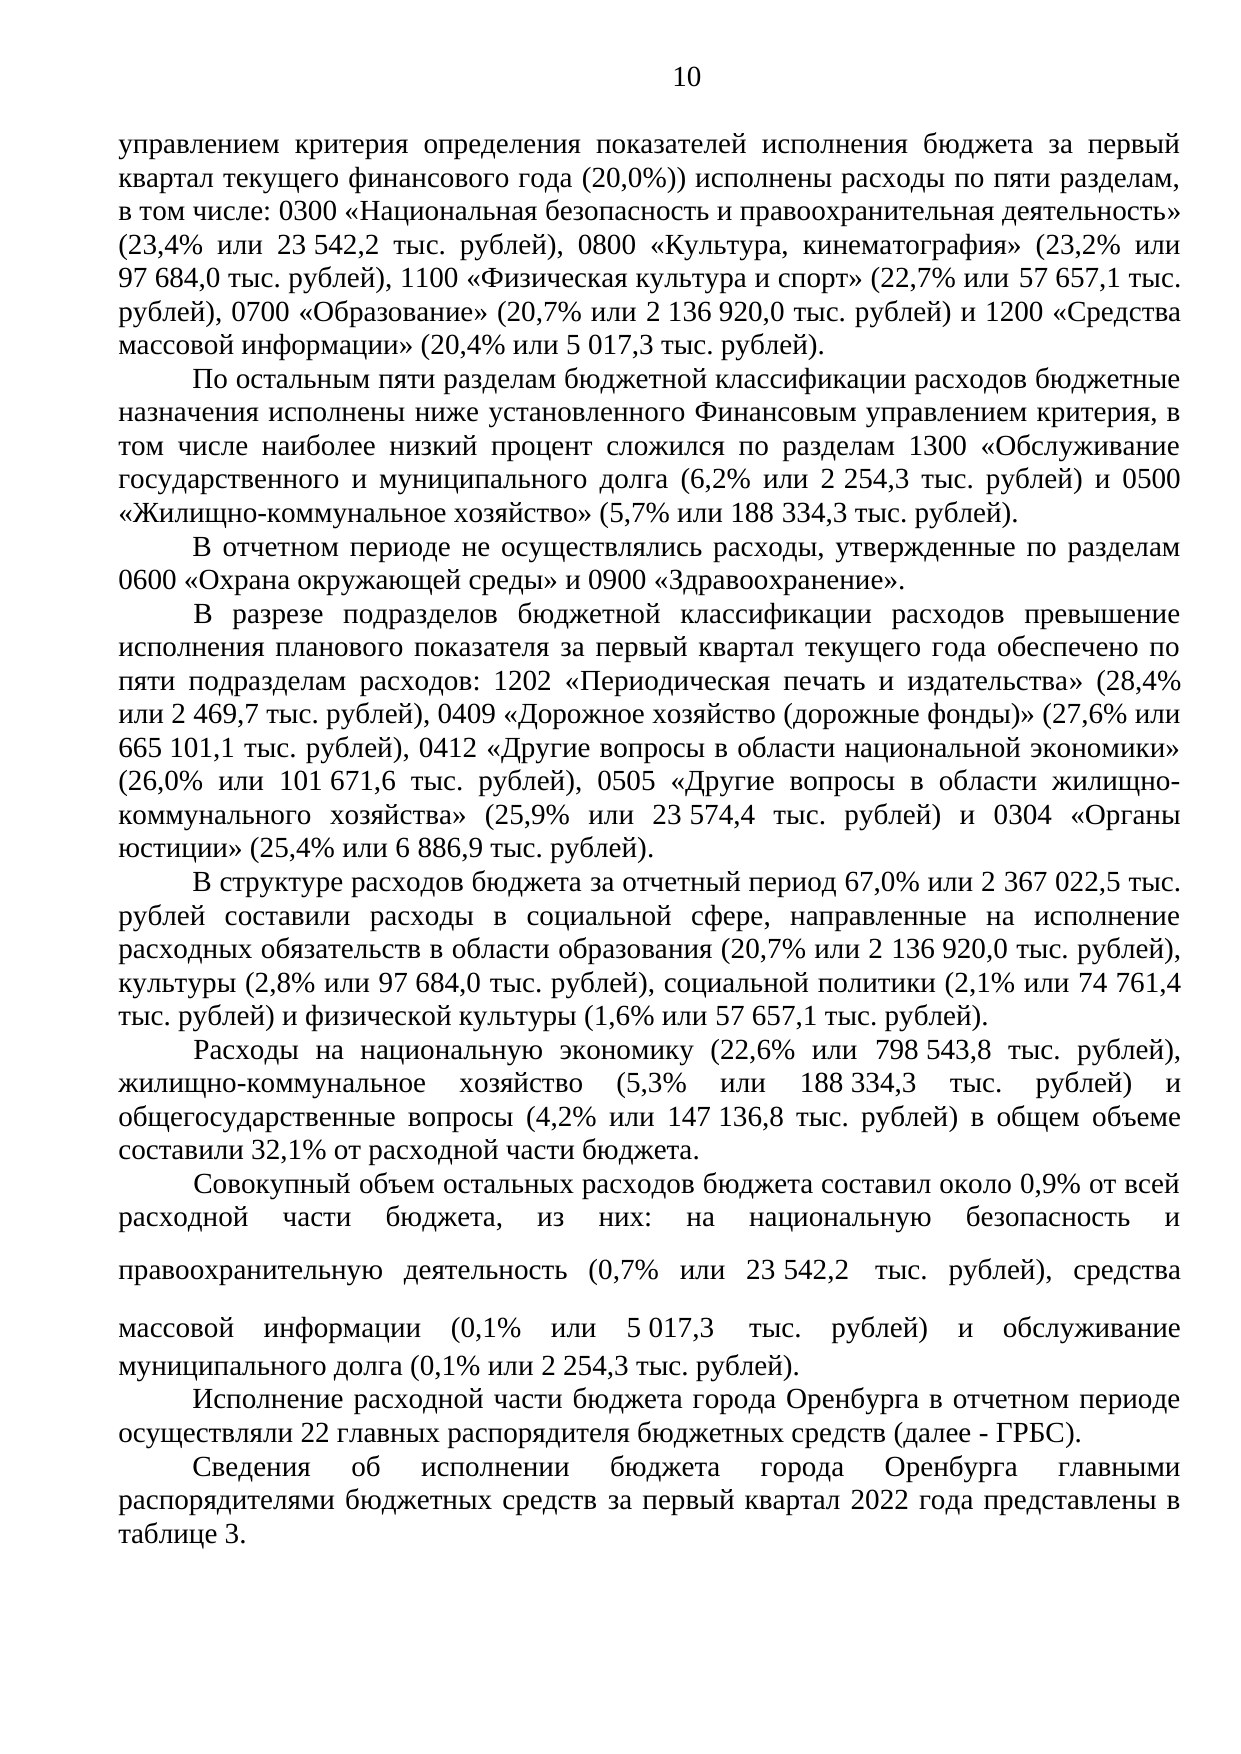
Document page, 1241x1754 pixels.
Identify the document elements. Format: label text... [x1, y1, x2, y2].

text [118, 126, 1181, 361]
text Расходы на национальную экономику (22,6% или 798 543,8 тыс. рублей), жилищно-коммунальное хозяйство (5,3% или 188 334,3 тыс. рублей) и общегосударственные вопросы (4,2% или 147 136,8 тыс. рублей) в общем объеме составили 32,1% от расходной части бюджета. [118, 1032, 1181, 1166]
text Сведения об исполнении бюджета города Оренбурга главными распорядителями бюджетных средств за первый квартал 2022 года представлены в таблице 3. [118, 1449, 1181, 1549]
text Совокупный объем остальных расходов бюджета составил около 0,9% от всей расходной части бюджета, из них: на национальную безопасность и правоохранительную деятельность (0,7% или 23 542,2 тыс. рублей), средства массовой информации (0,1% или 5 017,3 тыс. рублей) и обслуживание муниципального долга (0,1% или 2 254,3 тыс. рублей). [118, 1166, 1181, 1382]
text В структуре расходов бюджета за отчетный период 67,0% или 2 367 022,5 тыс. рублей составили расходы в социальной сфере, направленные на исполнение расходных обязательств в области образования (20,7% или 2 136 920,0 тыс. рублей), культуры (2,8% или 97 684,0 тыс. рублей), социальной политики (2,1% или 74 761,4 тыс. рублей) и физической культуры (1,6% или 57 657,1 тыс. рублей). [118, 864, 1181, 1032]
text В отчетном периоде не осуществлялись расходы, утвержденные по разделам 0600 «Охрана окружающей среды» и 0900 «Здравоохранение». [118, 529, 1181, 596]
text По остальным пяти разделам бюджетной классификации расходов бюджетные назначения исполнены ниже установленного Финансовым управлением критерия, в том числе наиболее низкий процент сложился по разделам 1300 «Обслуживание государственного и муниципального долга (6,2% или 2 254,3 тыс. рублей) и 0500 «Жилищно-коммунальное хозяйство» (5,7% или 188 334,3 тыс. рублей). [118, 361, 1181, 529]
text Исполнение расходной части бюджета города Оренбурга в отчетном периоде осуществляли 22 главных распорядителя бюджетных средств (далее - ГРБС). [118, 1382, 1181, 1449]
text В разрезе подразделов бюджетной классификации расходов превышение исполнения планового показателя за первый квартал текущего года обеспечено по пяти подразделам расходов: 1202 «Периодическая печать и издательства» (28,4% или 2 469,7 тыс. рублей), 0409 «Дорожное хозяйство (дорожные фонды)» (27,6% или 665 101,1 тыс. рублей), 0412 «Другие вопросы в области национальной экономики» (26,0% или 101 671,6 тыс. рублей), 0505 «Другие вопросы в области жилищно-коммунального хозяйства» (25,9% или 23 574,4 тыс. рублей) и 0304 «Органы юстиции» (25,4% или 6 886,9 тыс. рублей). [118, 596, 1181, 864]
